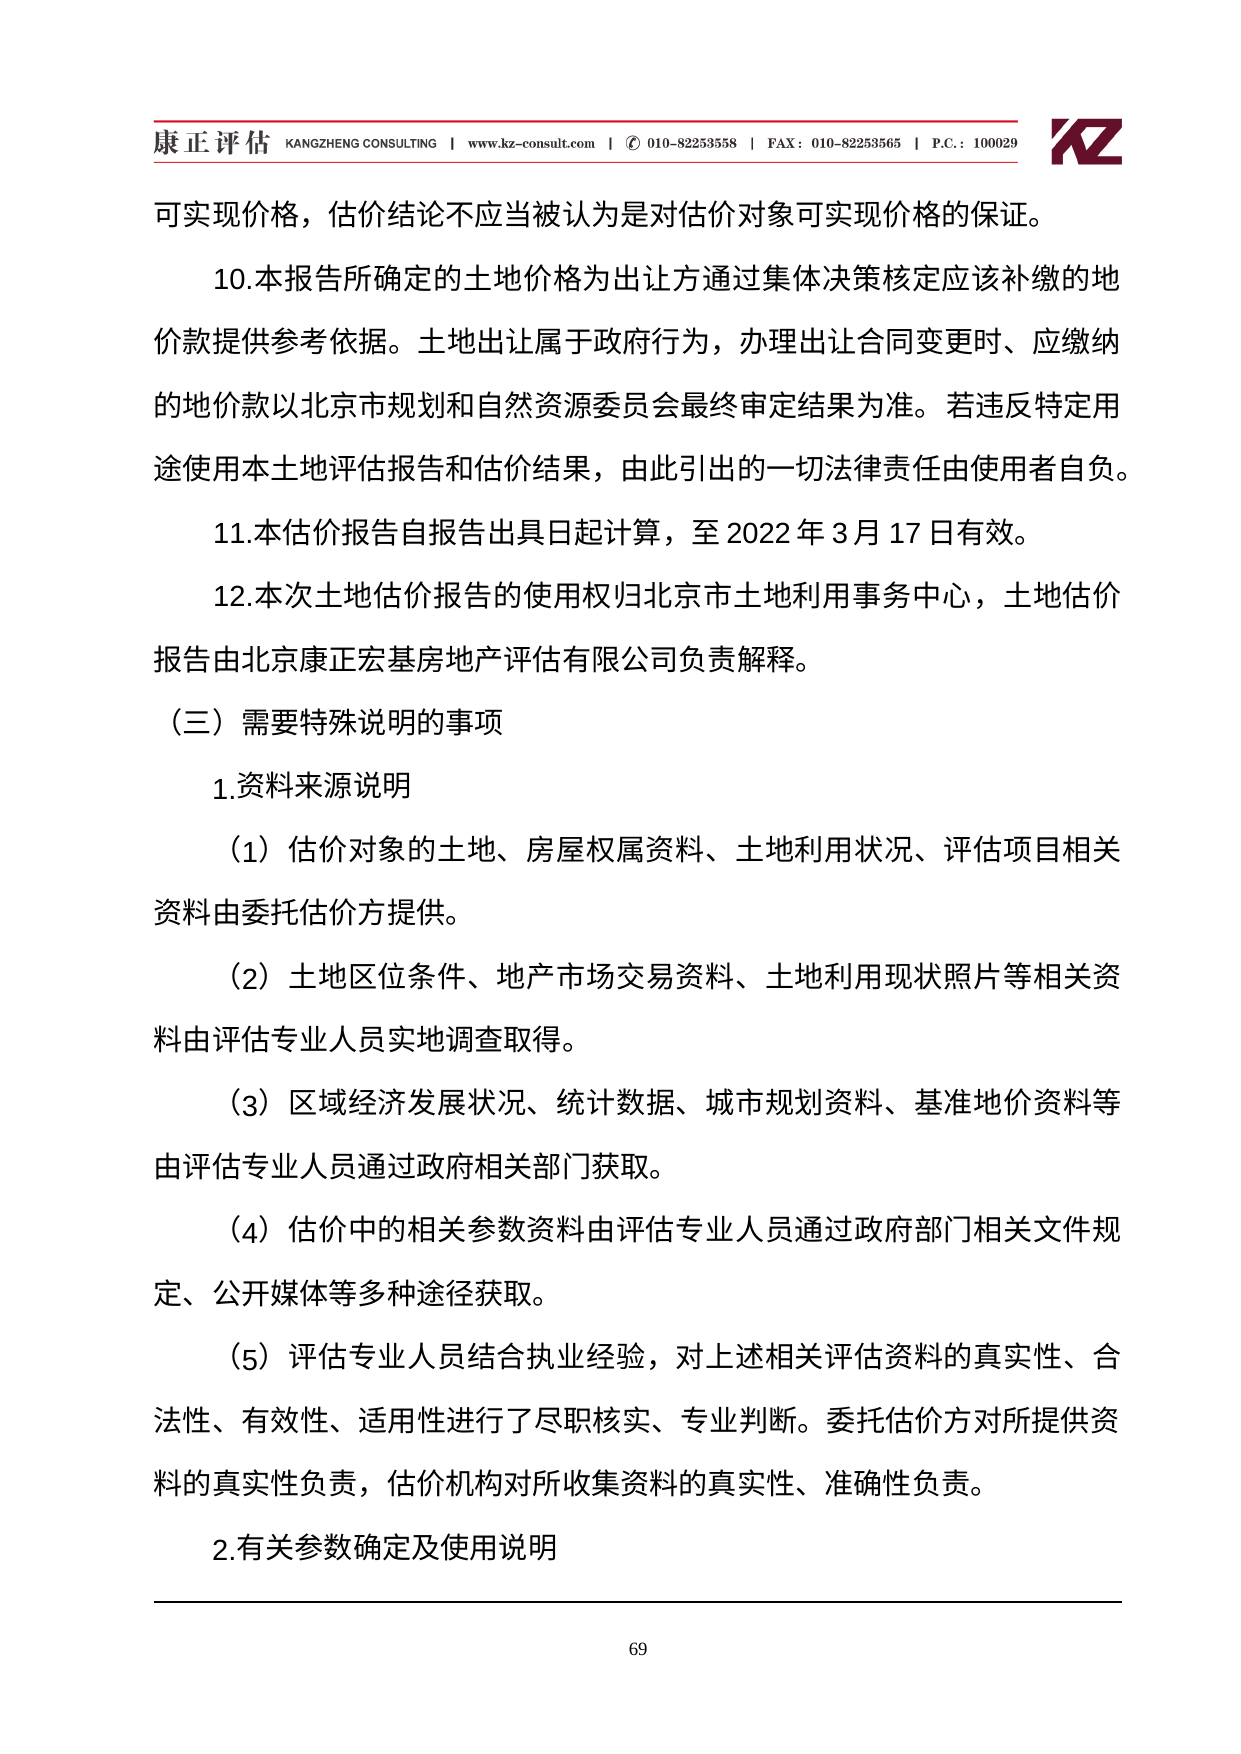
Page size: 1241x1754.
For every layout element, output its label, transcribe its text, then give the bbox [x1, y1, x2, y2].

picture [153, 118, 1122, 165]
text 1.资料来源说明 [153, 763, 1122, 805]
text （4）估价中的相关参数资料由评估专业人员通过政府部门相关文件规定、公开媒体等多种途径获取。 [153, 1207, 1122, 1313]
text （1）估价对象的土地、房屋权属资料、土地利用状况、评估项目相关资料由委托估价方提供。 [153, 826, 1122, 932]
text （5）评估专业人员结合执业经验，对上述相关评估资料的真实性、合法性、有效性、适用性进行了尽职核实、专业判断。委托估价方对所提供资料的真实性负责，估价机构对所收集资料的真实性、准确性负责。 [153, 1334, 1122, 1503]
text （三）需要特殊说明的事项 [153, 699, 1122, 742]
text （3）区域经济发展状况、统计数据、城市规划资料、基准地价资料等由评估专业人员通过政府相关部门获取。 [153, 1080, 1122, 1186]
text 2.有关参数确定及使用说明 [153, 1524, 1122, 1566]
text 12.本次土地估价报告的使用权归北京市土地利用事务中心，土地估价报告由北京康正宏基房地产评估有限公司负责解释。 [153, 573, 1122, 678]
text （2）土地区位条件、地产市场交易资料、土地利用现状照片等相关资料由评估专业人员实地调查取得。 [153, 953, 1122, 1059]
text 9.估价报告使用人应当正确理解估价结论。估价结论不等同于估价对象可实现价格，估价结论不应当被认为是对估价对象可实现价格的保证。 [153, 192, 1122, 234]
text 11.本估价报告自报告出具日起计算，至2022年3月17日有效。 [153, 509, 1122, 551]
text 10.本报告所确定的土地价格为出让方通过集体决策核定应该补缴的地价款提供参考依据。土地出让属于政府行为，办理出让合同变更时、应缴纳的地价款以北京市规划和自然资源委员会最终审定结果为准。若违反特定用途使用本土地评估报告和估价结果，由此引出的一切法律责任由使用者自负。 [153, 255, 1122, 488]
